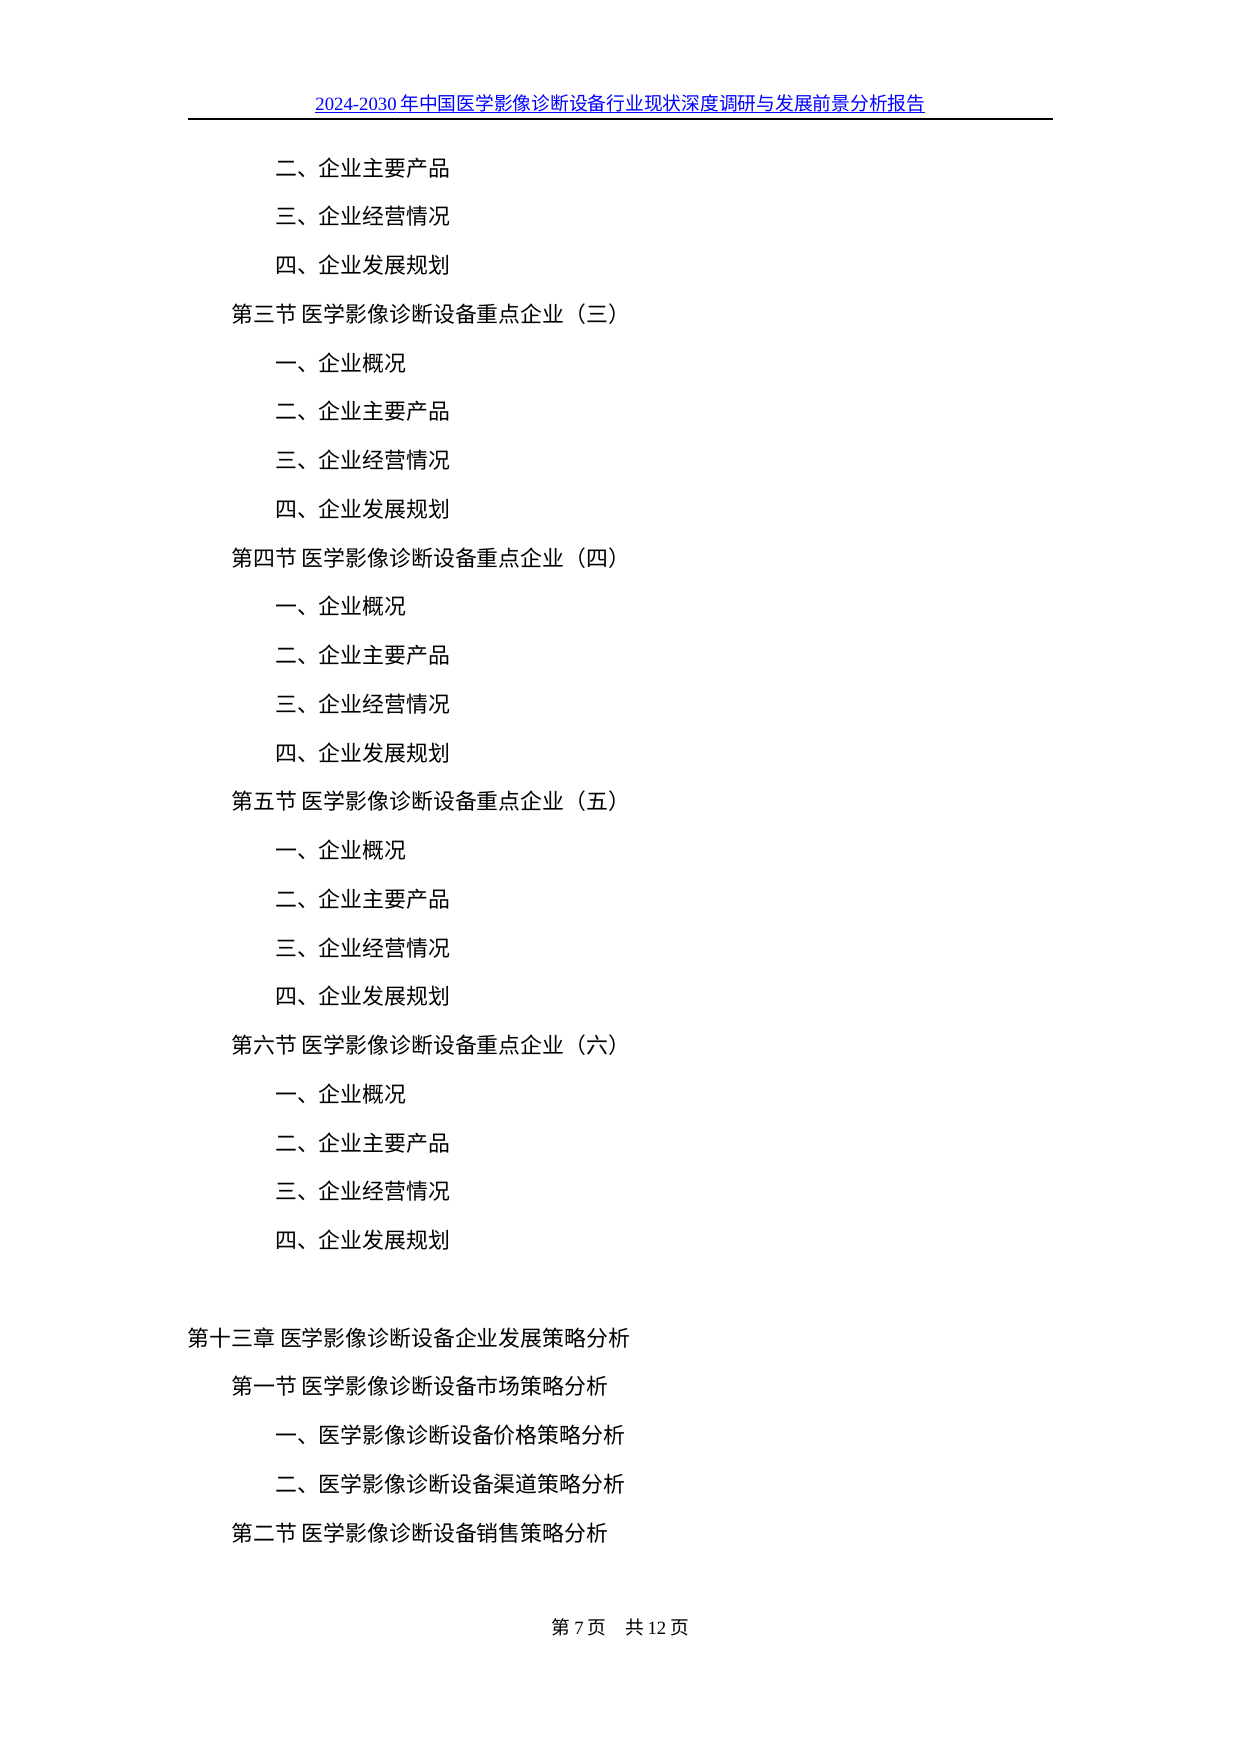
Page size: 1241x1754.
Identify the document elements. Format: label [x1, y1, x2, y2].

text [187, 150, 1053, 1548]
